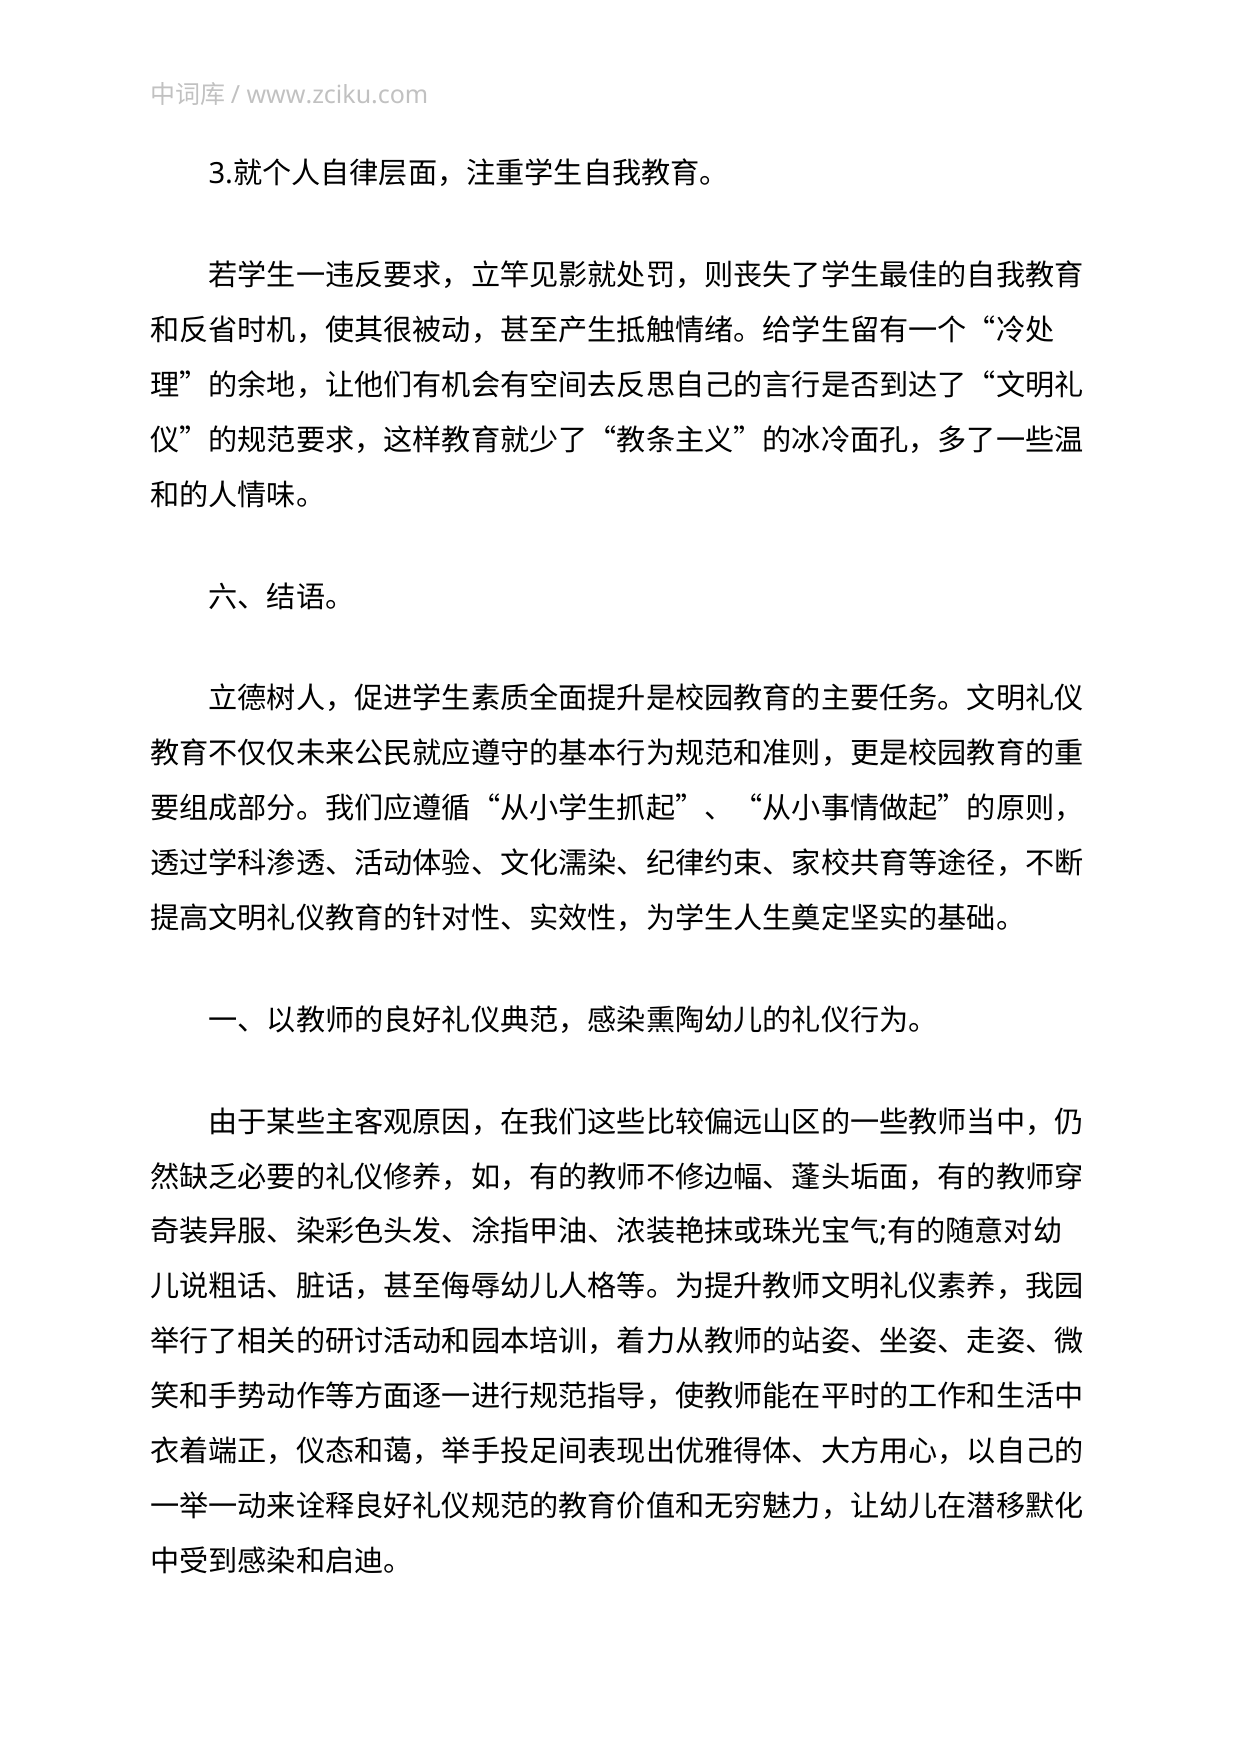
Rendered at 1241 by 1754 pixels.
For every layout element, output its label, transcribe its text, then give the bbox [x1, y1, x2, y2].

text 3.就个人自律层面，注重学生自我教育。 [150, 150, 1090, 192]
text 六、结语。 [150, 573, 1090, 616]
text 一、以教师的良好礼仪典范，感染熏陶幼儿的礼仪行为。 [150, 996, 1090, 1039]
text 若学生一违反要求，立竿见影就处罚，则丧失了学生最佳的自我教育和反省时机，使其很被动，甚至产生抵触情绪。给学生留有一个“冷处理”的余地，让他们有机会有空间去反思自己的言行是否到达了“文明礼仪”的规范要求，这样教育就少了“教条主义”的冰冷面孔，多了一些温和的人情味。 [150, 252, 1090, 514]
text 由于某些主客观原因，在我们这些比较偏远山区的一些教师当中，仍然缺乏必要的礼仪修养，如，有的教师不修边幅、蓬头垢面，有的教师穿奇装异服、染彩色头发、涂指甲油、浓装艳抹或珠光宝气;有的随意对幼儿说粗话、脏话，甚至侮辱幼儿人格等。为提升教师文明礼仪素养，我园举行了相关的研讨活动和园本培训，着力从教师的站姿、坐姿、走姿、微笑和手势动作等方面逐一进行规范指导，使教师能在平时的工作和生活中衣着端正，仪态和蔼，举手投足间表现出优雅得体、大方用心，以自己的一举一动来诠释良好礼仪规范的教育价值和无穷魅力，让幼儿在潜移默化中受到感染和启迪。 [150, 1098, 1090, 1580]
text 立德树人，促进学生素质全面提升是校园教育的主要任务。文明礼仪教育不仅仅未来公民就应遵守的基本行为规范和准则，更是校园教育的重要组成部分。我们应遵循“从小学生抓起”、“从小事情做起”的原则，透过学科渗透、活动体验、文化濡染、纪律约束、家校共育等途径，不断提高文明礼仪教育的针对性、实效性，为学生人生奠定坚实的基础。 [150, 675, 1090, 937]
